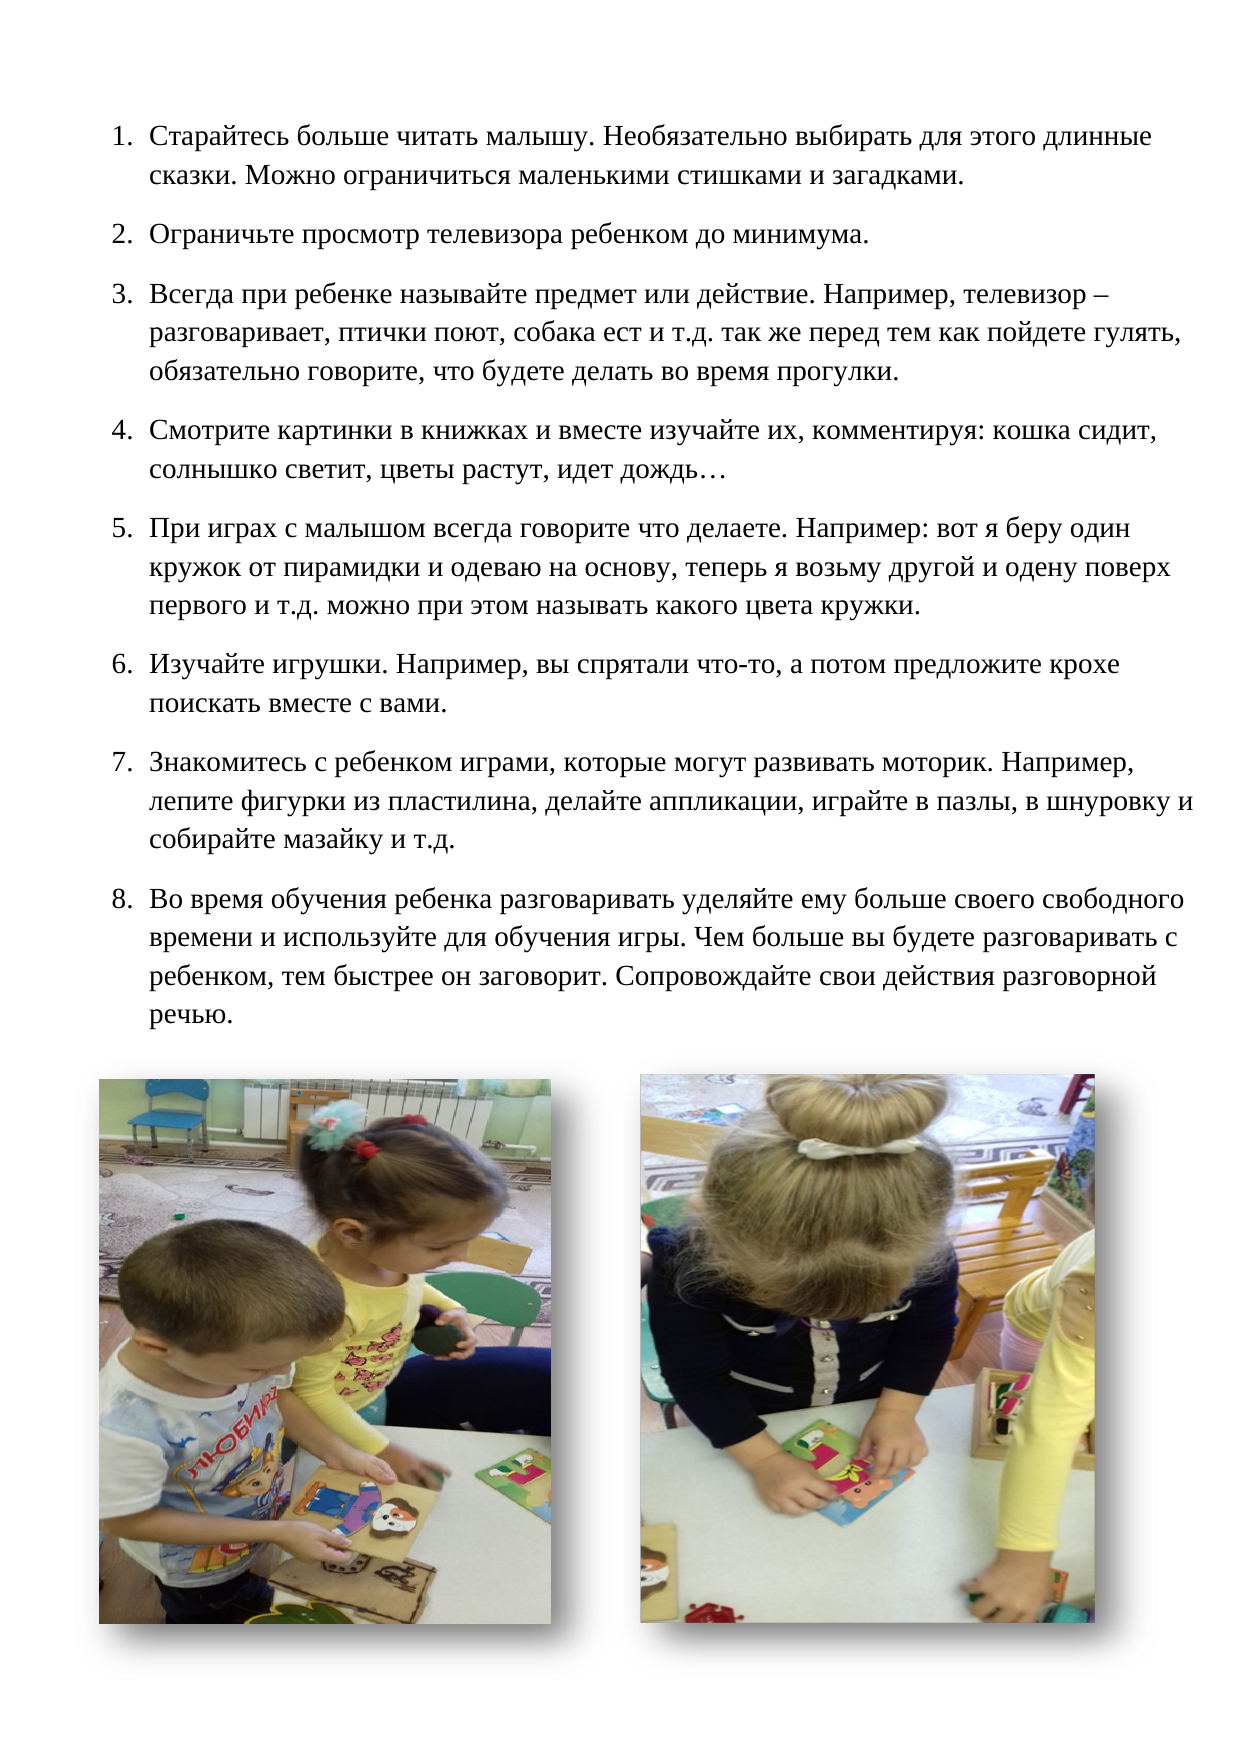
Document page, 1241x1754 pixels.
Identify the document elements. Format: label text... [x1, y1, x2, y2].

picture [73, 1055, 1160, 1675]
list Во время обучения ребенка разговаривать уделяйте ему больше своего свободного времени и используйте для обучения игры. Чем больше вы будете разговаривать с ребенком, тем быстрее он заговорит. Сопровождайте свои действия разговорной речью. [111, 881, 1196, 1030]
list При играх с малышом всегда говорите что делаете. Например: вот я беру один кружок от пирамидки и одеваю на основу, теперь я возьму другой и одену поверх первого и т.д. можно при этом называть какого цвета кружки. [111, 510, 1196, 621]
list Всегда при ребенке называйте предмет или действие. Например, телевизор – разговаривает, птички поют, собака ест и т.д. так же перед тем как пойдете гулять, обязательно говорите, что будете делать во время прогулки. [111, 276, 1196, 386]
list Смотрите картинки в книжках и вместе изучайте их, комментируя: кошка сидит, солнышко светит, цветы растут, идет дождь… [111, 412, 1196, 484]
list Ограничьте просмотр телевизора ребенком до минимума. [111, 216, 1196, 250]
list Старайтесь больше читать малышу. Необязательно выбирать для этого длинные сказки. Можно ограничиться маленькими стишками и загадками. [111, 118, 1196, 191]
list Изучайте игрушки. Например, вы спрятали что-то, а потом предложите крохе поискать вместе с вами. [111, 647, 1196, 719]
list Знакомитесь с ребенком играми, которые могут развивать моторик. Например, лепите фигурки из пластилина, делайте аппликации, играйте в пазлы, в шнуровку и собирайте мазайку и т.д. [111, 744, 1196, 855]
